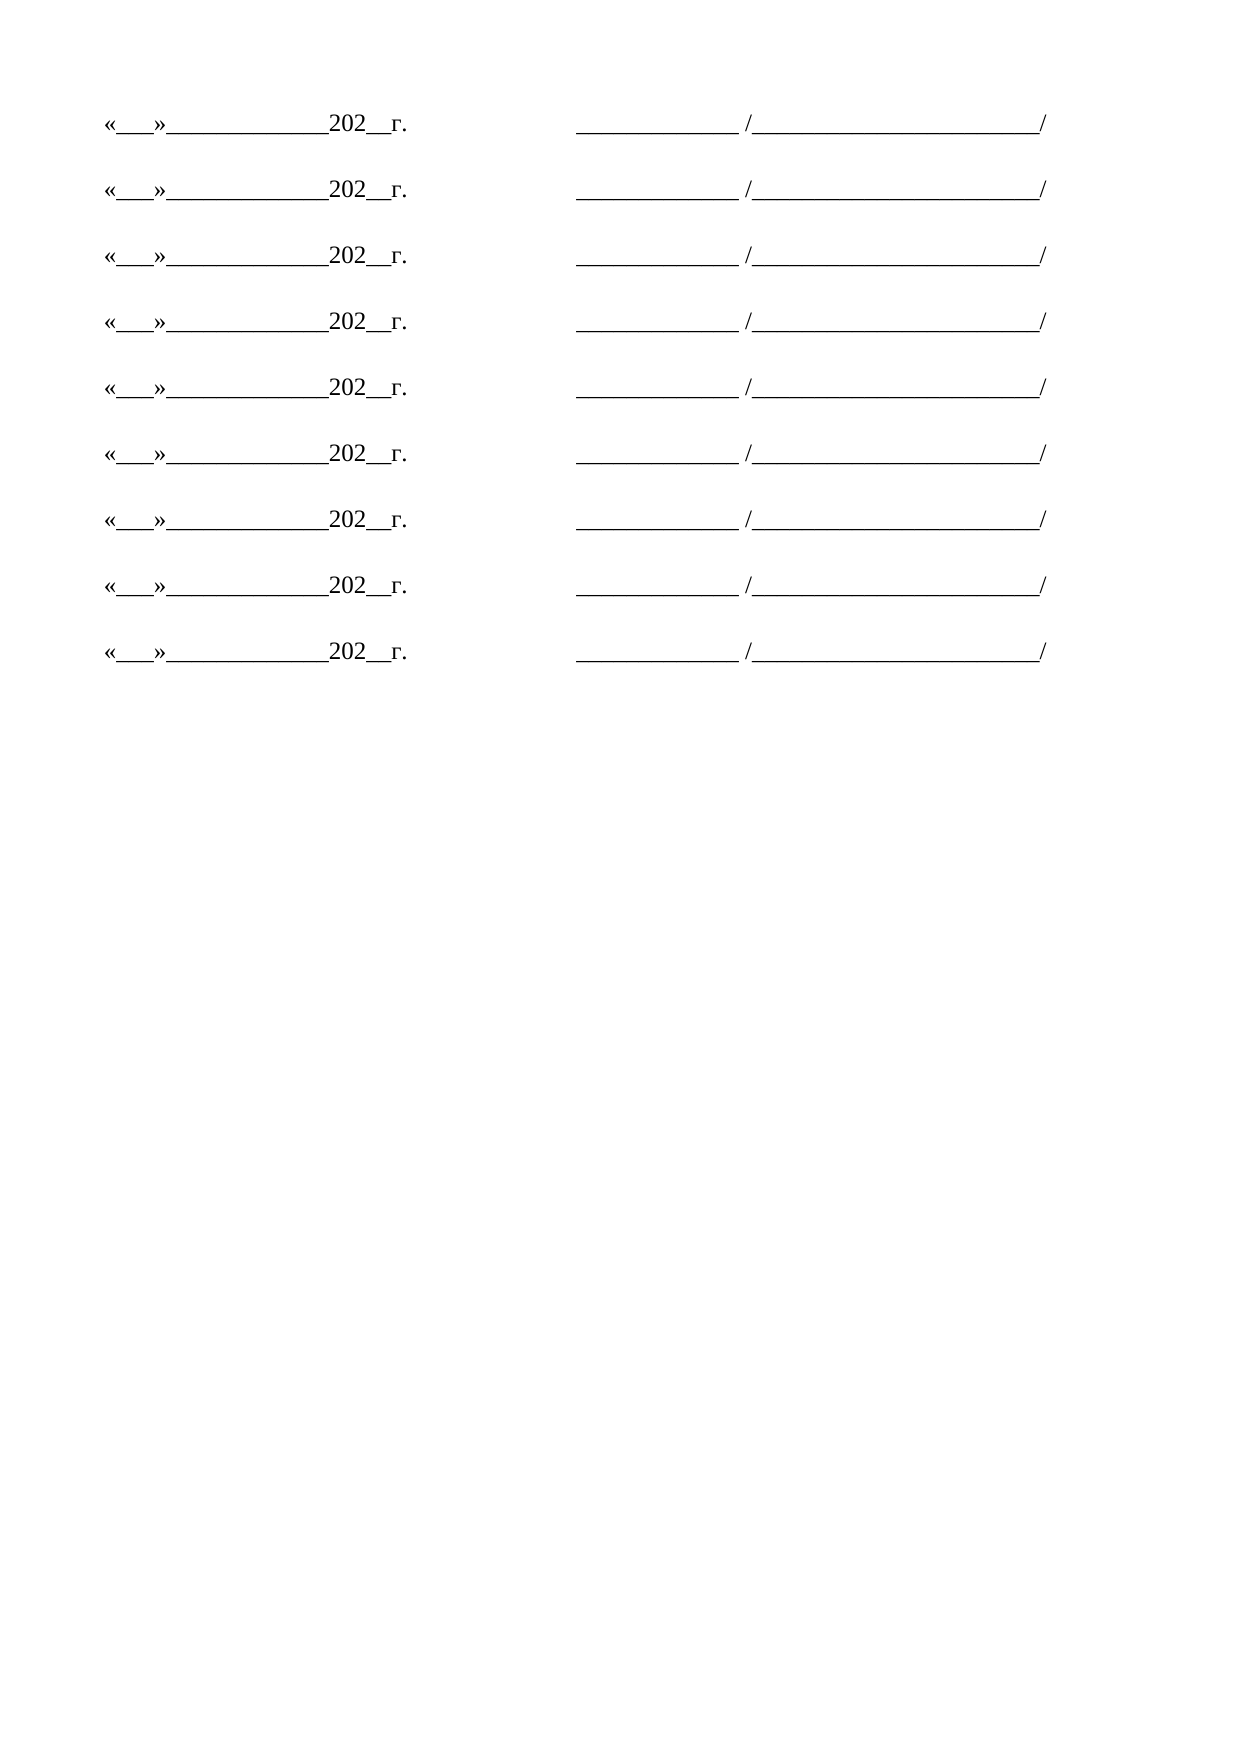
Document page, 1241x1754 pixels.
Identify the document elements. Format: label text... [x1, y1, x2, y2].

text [103, 108, 1165, 137]
text «___»_____________202__г. _____________ /_______________________/ [103, 636, 1165, 665]
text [103, 240, 1165, 269]
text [103, 306, 1165, 335]
text «___»_____________202__г. _____________ /_______________________/ [103, 438, 1165, 467]
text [103, 174, 1165, 203]
text «___»_____________202__г. _____________ /_______________________/ [103, 504, 1165, 533]
text «___»_____________202__г. _____________ /_______________________/ [103, 372, 1165, 401]
text «___»_____________202__г. _____________ /_______________________/ [103, 570, 1165, 599]
